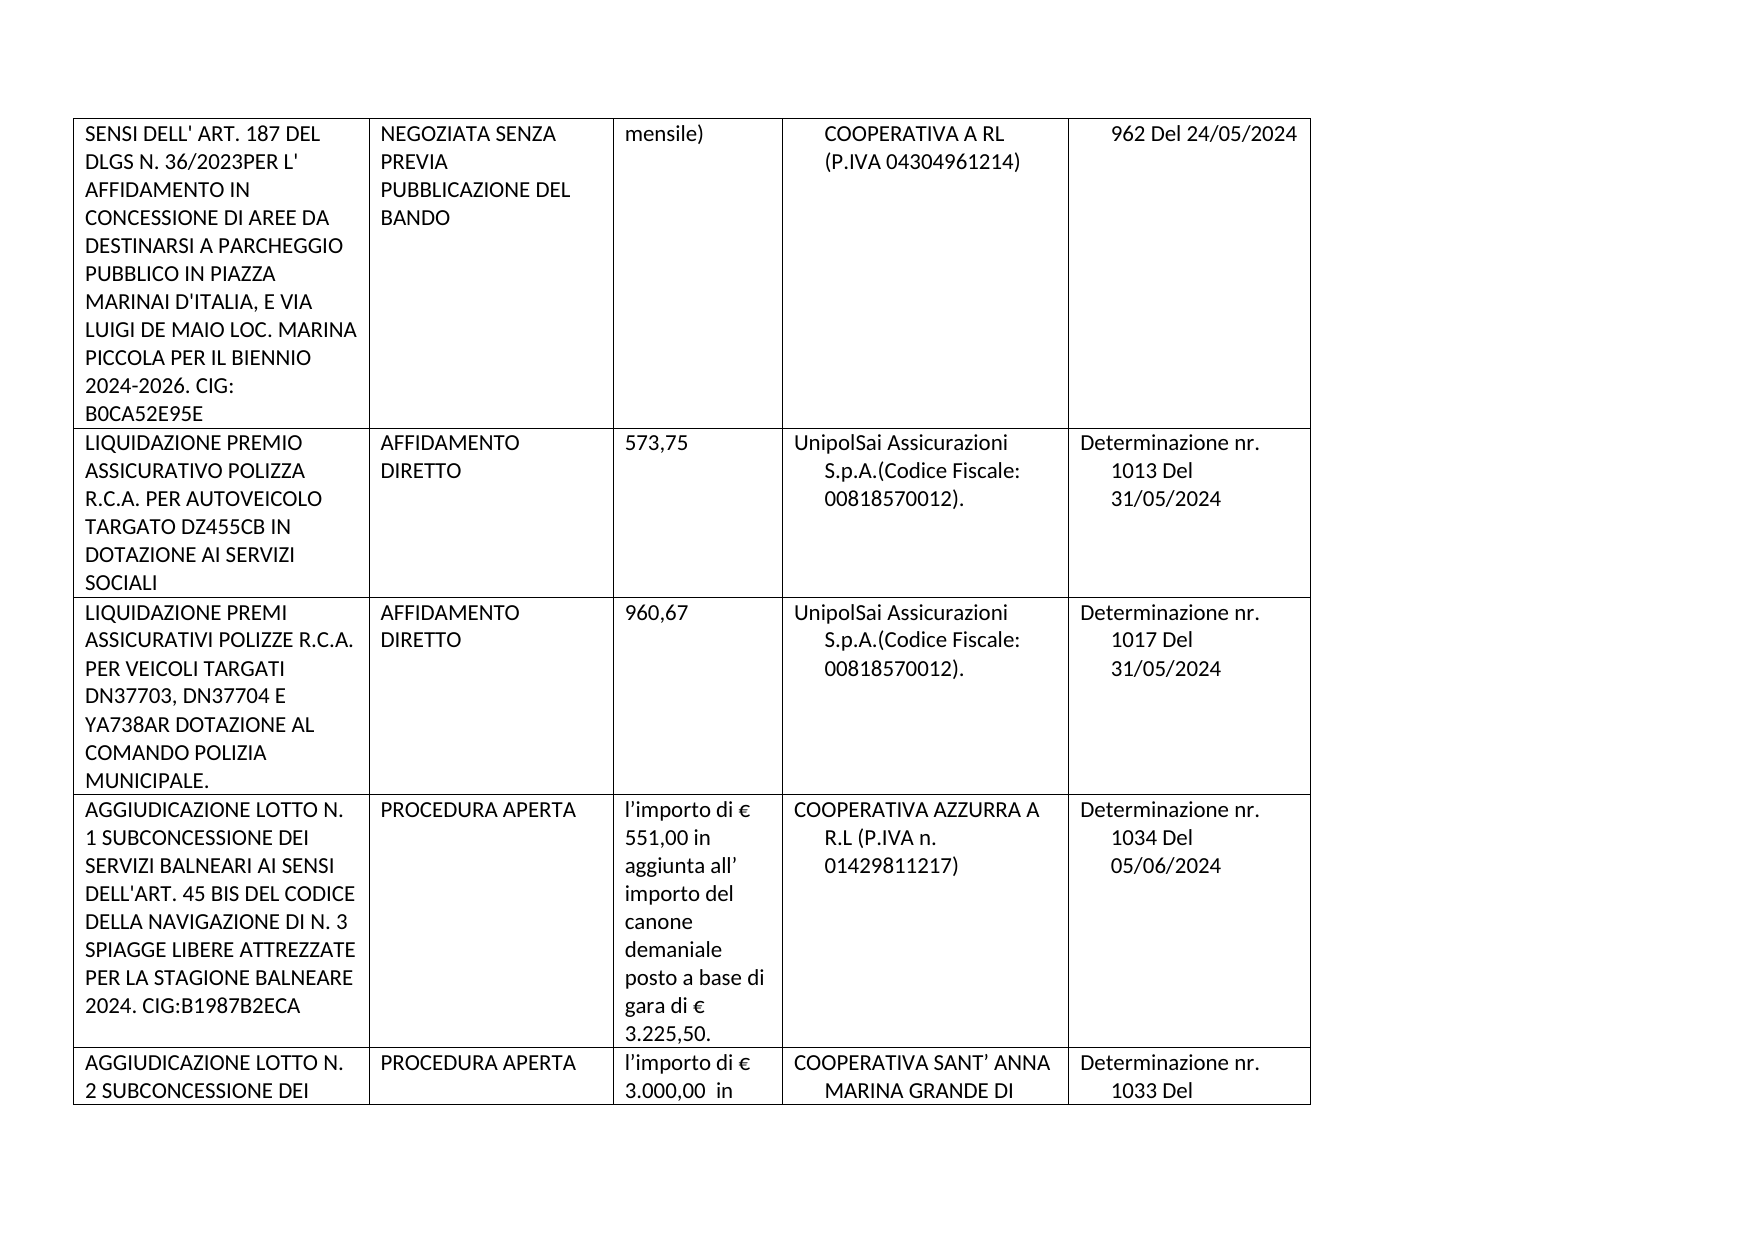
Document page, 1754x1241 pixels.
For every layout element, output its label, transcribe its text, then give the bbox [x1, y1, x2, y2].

table_cell PROCEDURA APERTA [370, 1048, 613, 1104]
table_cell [1069, 119, 1310, 427]
table_cell UnipolSai Assicurazioni S.p.A.(Codice Fiscale: 00818570012). [783, 598, 1068, 794]
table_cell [74, 119, 369, 427]
table_cell PROCEDURA APERTA [370, 795, 613, 1047]
table_cell UnipolSai Assicurazioni S.p.A.(Codice Fiscale: 00818570012). [783, 429, 1068, 597]
table_cell AFFIDAMENTO DIRETTO [370, 598, 613, 794]
table_cell LIQUIDAZIONE PREMIO ASSICURATIVO POLIZZA R.C.A. PER AUTOVEICOLO TARGATO DZ455CB IN DOTAZIONE AI SERVIZI SOCIALI [74, 429, 369, 597]
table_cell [74, 1048, 369, 1104]
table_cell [1069, 1048, 1310, 1104]
table_cell COOPERATIVA AZZURRA A R.L (P.IVA n. 01429811217) [783, 795, 1068, 1047]
table_cell AFFIDAMENTO DIRETTO [370, 429, 613, 597]
table_cell LIQUIDAZIONE PREMI ASSICURATIVI POLIZZE R.C.A. PER VEICOLI TARGATI DN37703, DN37704 E YA738AR DOTAZIONE AL COMANDO POLIZIA MUNICIPALE. [74, 598, 369, 794]
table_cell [370, 119, 613, 427]
table_cell Determinazione nr. 1017 Del 31/05/2024 [1069, 598, 1310, 794]
table_cell Determinazione nr. 1013 Del 31/05/2024 [1069, 429, 1310, 597]
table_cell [614, 119, 782, 427]
table_cell Determinazione nr. 1034 Del 05/06/2024 [1069, 795, 1310, 1047]
table_cell AGGIUDICAZIONE LOTTO N. 1 SUBCONCESSIONE DEI SERVIZI BALNEARI AI SENSI DELL'ART. 45 BIS DEL CODICE DELLA NAVIGAZIONE DI N. 3 SPIAGGE LIBERE ATTREZZATE PER LA STAGIONE BALNEARE 2024. CIG:B1987B2ECA [74, 795, 369, 1047]
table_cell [614, 1048, 782, 1104]
table_cell 573,75 [614, 429, 782, 597]
table_cell l’importo di € 551,00 in aggiunta all’ importo del canone demaniale posto a base di gara di € 3.225,50. [614, 795, 782, 1047]
table_cell 960,67 [614, 598, 782, 794]
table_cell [783, 119, 1068, 427]
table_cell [783, 1048, 1068, 1104]
